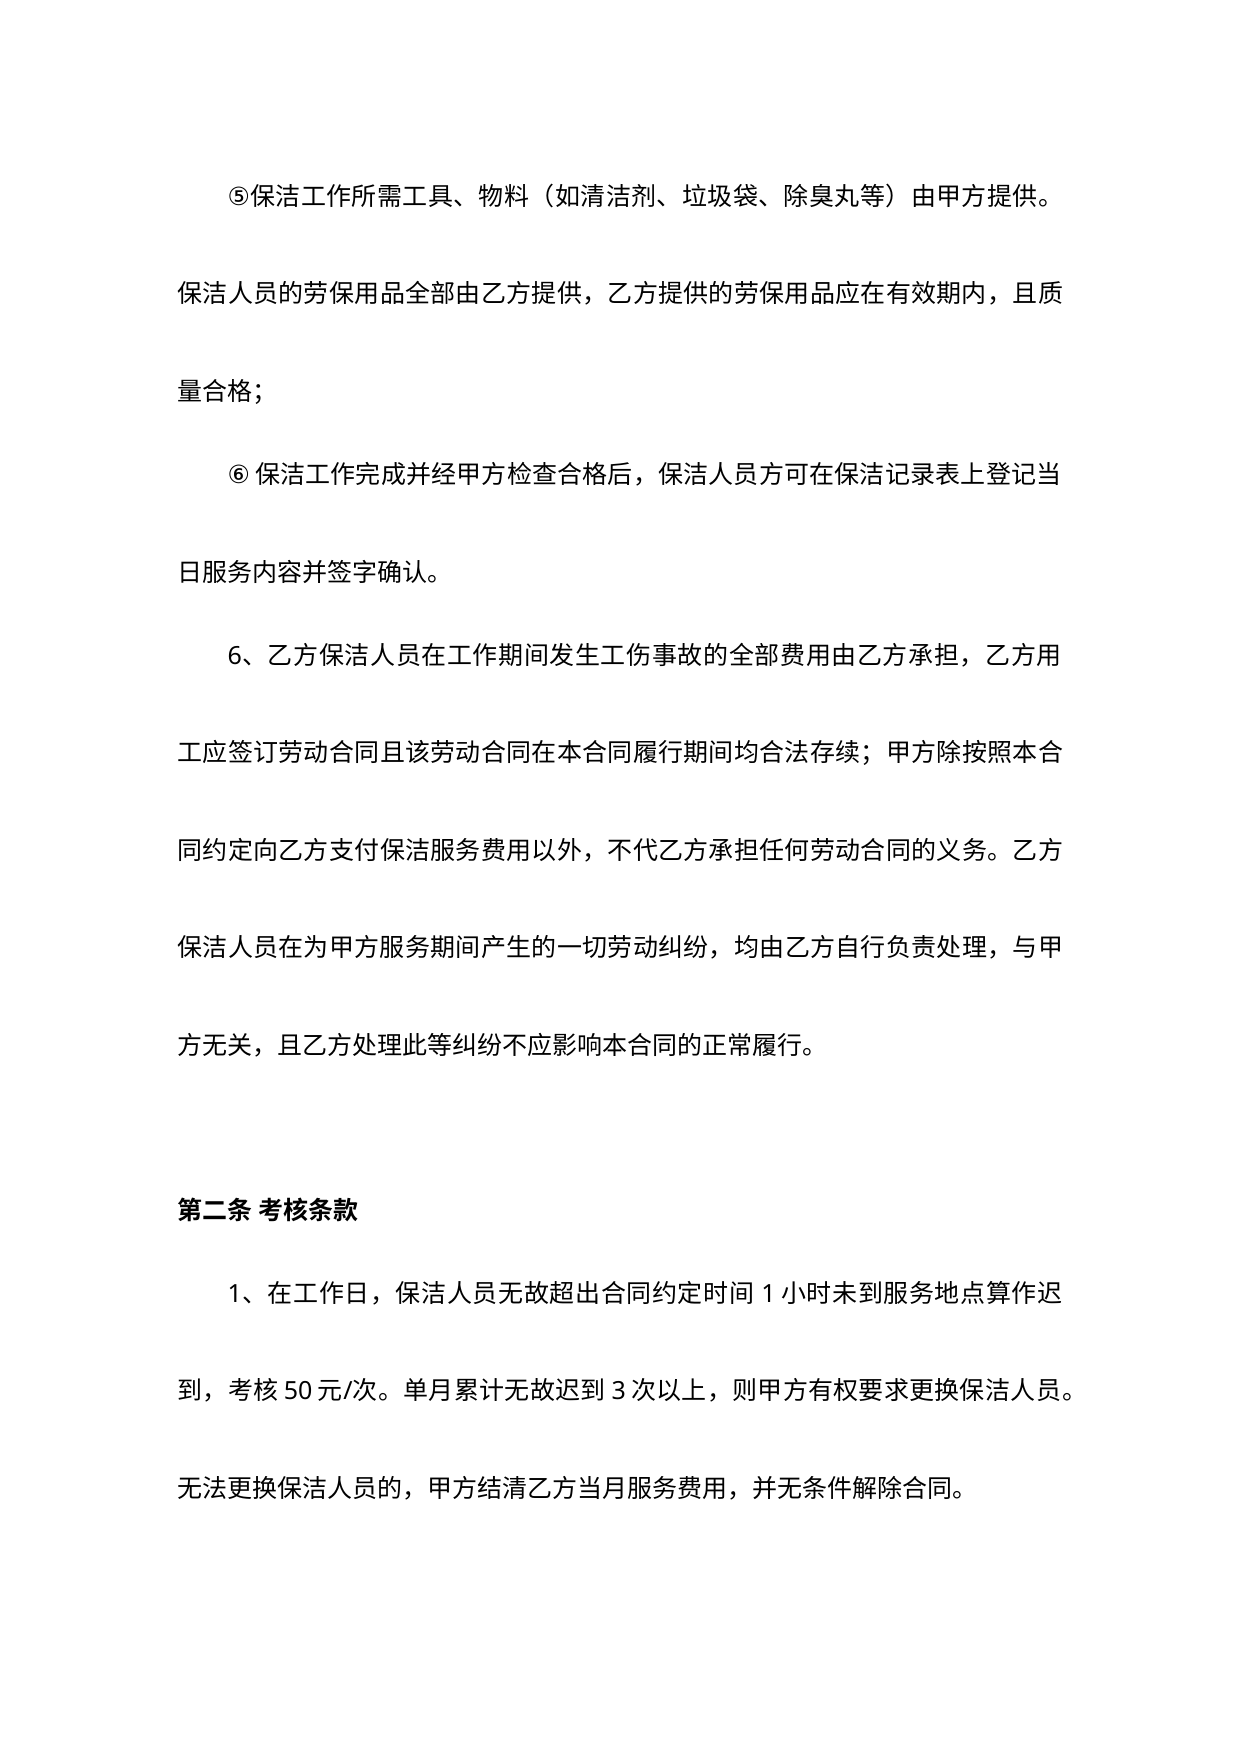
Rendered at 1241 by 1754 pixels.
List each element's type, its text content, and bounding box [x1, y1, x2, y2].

text ⑥保洁工作完成并经甲方检查合格后，保洁人员方可在保洁记录表上登记当日服务内容并签字确认。 [177, 440, 1063, 603]
text 1、在工作日，保洁人员无故超出合同约定时间1小时未到服务地点算作迟到，考核50元/次。单月累计无故迟到3次以上，则甲方有权要求更换保洁人员。无法更换保洁人员的，甲方结清乙方当月服务费用，并无条件解除合同。 [177, 1259, 1063, 1519]
text 第二条 考核条款 [177, 1176, 1063, 1241]
text ⑤保洁工作所需工具、物料（如清洁剂、垃圾袋、除臭丸等）由甲方提供。保洁人员的劳保用品全部由乙方提供，乙方提供的劳保用品应在有效期内，且质量合格； [177, 162, 1063, 422]
text 6、乙方保洁人员在工作期间发生工伤事故的全部费用由乙方承担，乙方用工应签订劳动合同且该劳动合同在本合同履行期间均合法存续；甲方除按照本合同约定向乙方支付保洁服务费用以外，不代乙方承担任何劳动合同的义务。乙方保洁人员在为甲方服务期间产生的一切劳动纠纷，均由乙方自行负责处理，与甲方无关，且乙方处理此等纠纷不应影响本合同的正常履行。 [177, 621, 1063, 1076]
